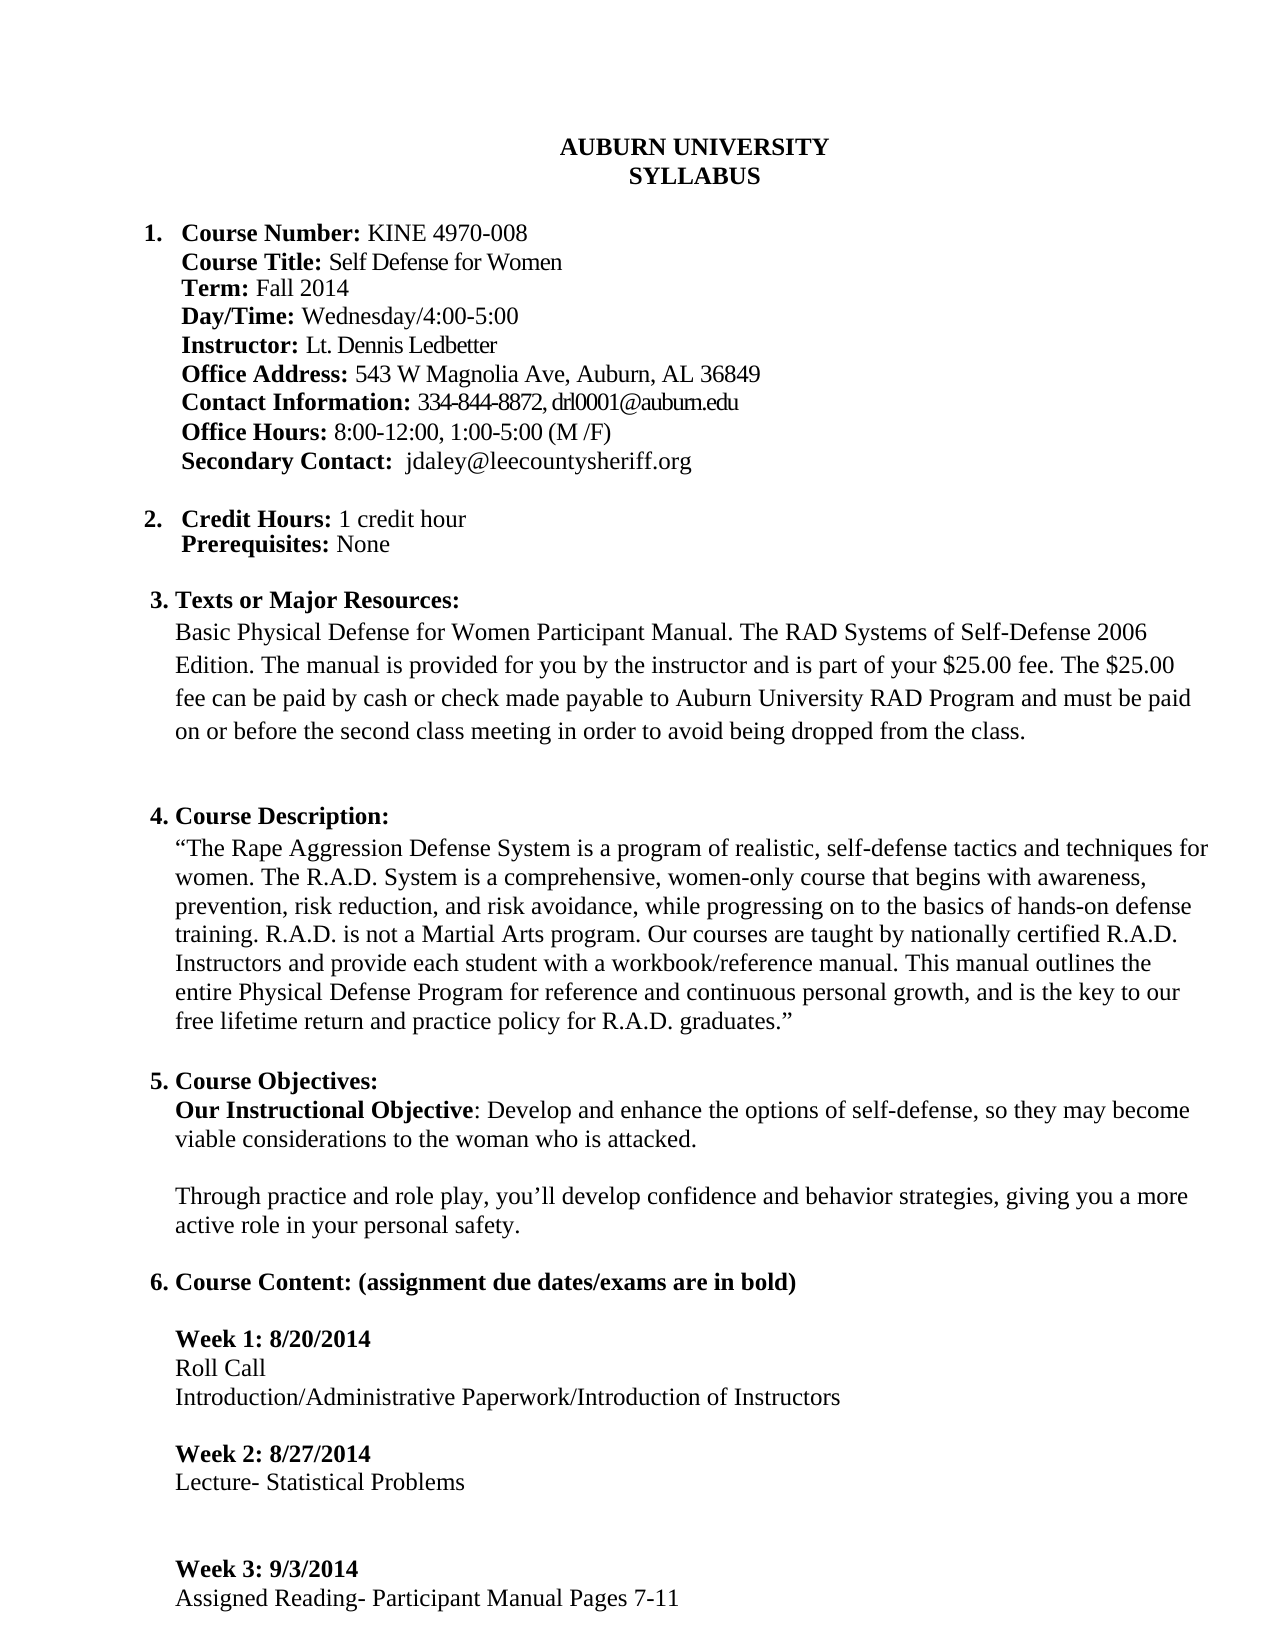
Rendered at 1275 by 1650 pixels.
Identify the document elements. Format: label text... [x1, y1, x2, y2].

text “The Rape Aggression Defense System is a program of realistic, self-defense tactics and techniques for women. The R.A.D. System is a comprehensive, women-only course that begins with awareness, prevention, risk reduction, and risk avoidance, while progressing on to the basics of hands-on defense training. R.A.D. is not a Martial Arts program. Our courses are taught by nationally certified R.A.D. Instructors and provide each student with a workbook/reference manual. This manual outlines the entire Physical Defense Program for reference and continuous personal growth, and is the key to our free lifetime return and practice policy for R.A.D. graduates.” [175, 833, 1210, 1034]
text Secondary Contact: jdaley@leecountysheriff.org [139, 446, 1091, 475]
text Office Hours: 8:00-12:00, 1:00-5:00 (M /F) [139, 417, 1091, 446]
list Term: Fall 2014 [181, 276, 1210, 301]
list Course Number: KINE 4970-008 [144, 219, 1210, 247]
text Instructor: Lt. Dennis Ledbetter [139, 330, 1210, 359]
list Assigned Reading- Participant Manual Pages 7-11 [175, 1583, 1210, 1611]
list Week 3: 9/3/2014 [175, 1554, 1210, 1583]
list Course Objectives: [150, 1066, 1210, 1095]
text Through practice and role play, you’ll develop confidence and behavior strategies, giving you a more active role in your personal safety. [175, 1181, 1198, 1239]
text SYLLABUS [541, 161, 809, 190]
list Lecture- Statistical Problems [175, 1468, 1210, 1497]
list Texts or Major Resources: [150, 585, 1210, 614]
list Credit Hours: 1 credit hour [144, 504, 1210, 532]
list Roll Call [175, 1353, 1210, 1382]
list Course Description: [150, 801, 1210, 830]
list Course Content: (assignment due dates/exams are in bold) [150, 1267, 1210, 1296]
text Office Address: 543 W Magnolia Ave, Auburn, AL 36849 [139, 359, 1210, 388]
list Introduction/Administrative Paperwork/Introduction of Instructors [175, 1382, 1210, 1411]
text Our Instructional Objective: Develop and enhance the options of self-defense, so they may become viable considerations to the woman who is attacked. [175, 1095, 1198, 1152]
text Course Title: Self Defense for Women [139, 247, 1210, 276]
list Prerequisites: None [181, 532, 1210, 558]
text AUBURN UNIVERSITY [424, 135, 908, 161]
list Week 2: 8/27/2014 [175, 1439, 1210, 1468]
text Day/Time: Wednesday/4:00-5:00 [139, 301, 1210, 330]
list Week 1: 8/20/2014 [175, 1325, 1210, 1353]
text Contact Information: 334-844-8872, drl0001@auburn.edu [139, 388, 1210, 416]
text Basic Physical Defense for Women Participant Manual. The RAD Systems of Self-Defense 2006 Edition. The manual is provided for you by the instructor and is part of your $25.00 fee. The $25.00 fee can be paid by cash or check made payable to Auburn University RAD Program and must be paid on or before the second class meeting in order to avoid being dropped from the class. [175, 617, 1210, 744]
